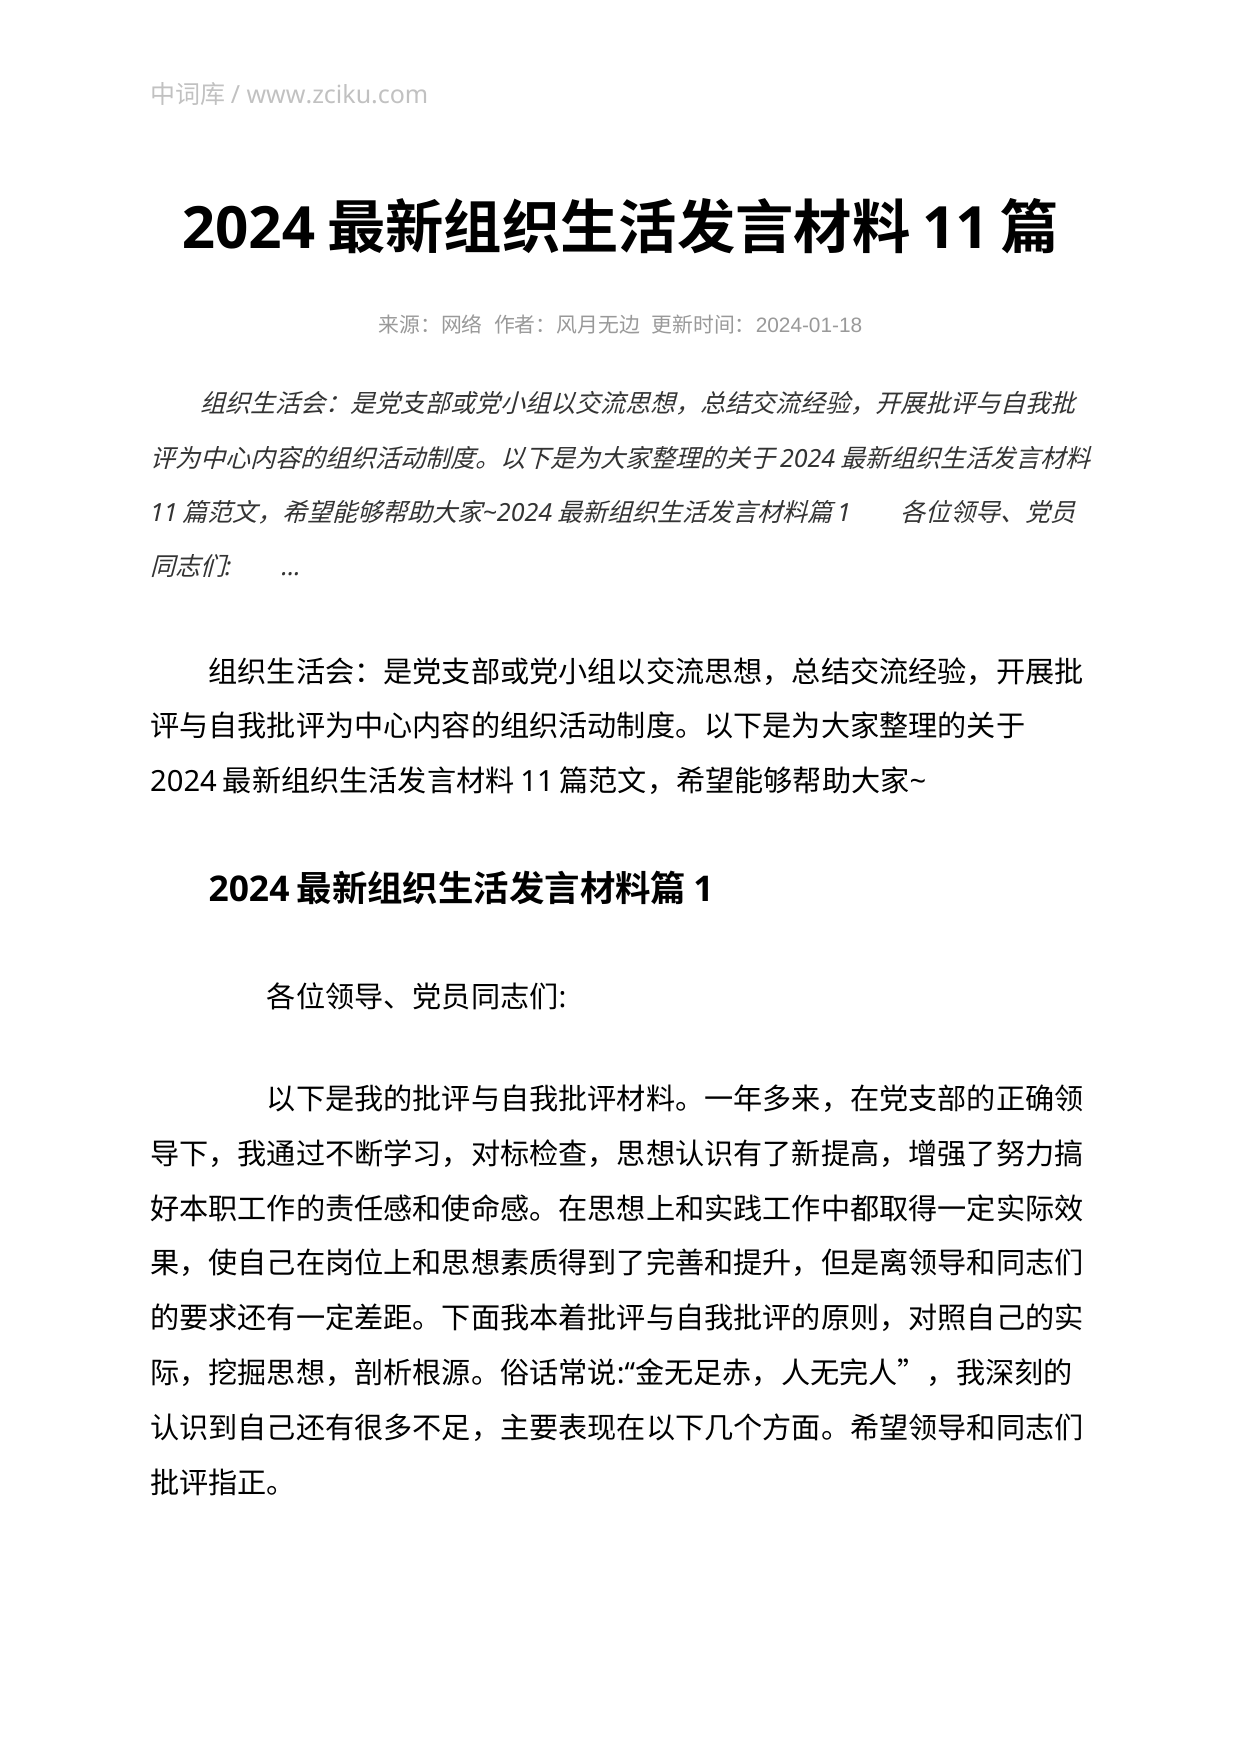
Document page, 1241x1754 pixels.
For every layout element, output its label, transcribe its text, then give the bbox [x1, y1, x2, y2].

text 2024最新组织生活发言材料篇1 [150, 860, 1090, 911]
text 组织生活会：是党支部或党小组以交流思想，总结交流经验，开展批评与自我批评为中心内容的组织活动制度。以下是为大家整理的关于2024最新组织生活发言材料11篇范文，希望能够帮助大家~2024最新组织生活发言材料篇1 各位领导、党员同志们: ... [150, 384, 1090, 583]
text 组织生活会：是党支部或党小组以交流思想，总结交流经验，开展批评与自我批评为中心内容的组织活动制度。以下是为大家整理的关于2024最新组织生活发言材料11篇范文，希望能够帮助大家~ [150, 648, 1090, 800]
subtitle 2024最新组织生活发言材料11篇 [150, 181, 1090, 266]
text 来源：网络 作者：风月无边 更新时间：2024-01-18 [150, 313, 1090, 337]
text 各位领导、党员同志们: [150, 973, 1090, 1016]
text 以下是我的批评与自我批评材料。一年多来，在党支部的正确领导下，我通过不断学习，对标检查，思想认识有了新提高，增强了努力搞好本职工作的责任感和使命感。在思想上和实践工作中都取得一定实际效果，使自己在岗位上和思想素质得到了完善和提升，但是离领导和同志们的要求还有一定差距。下面我本着批评与自我批评的原则，对照自己的实际，挖掘思想，剖析根源。俗话常说:“金无足赤，人无完人”，我深刻的认识到自己还有很多不足，主要表现在以下几个方面。希望领导和同志们批评指正。 [150, 1075, 1090, 1502]
